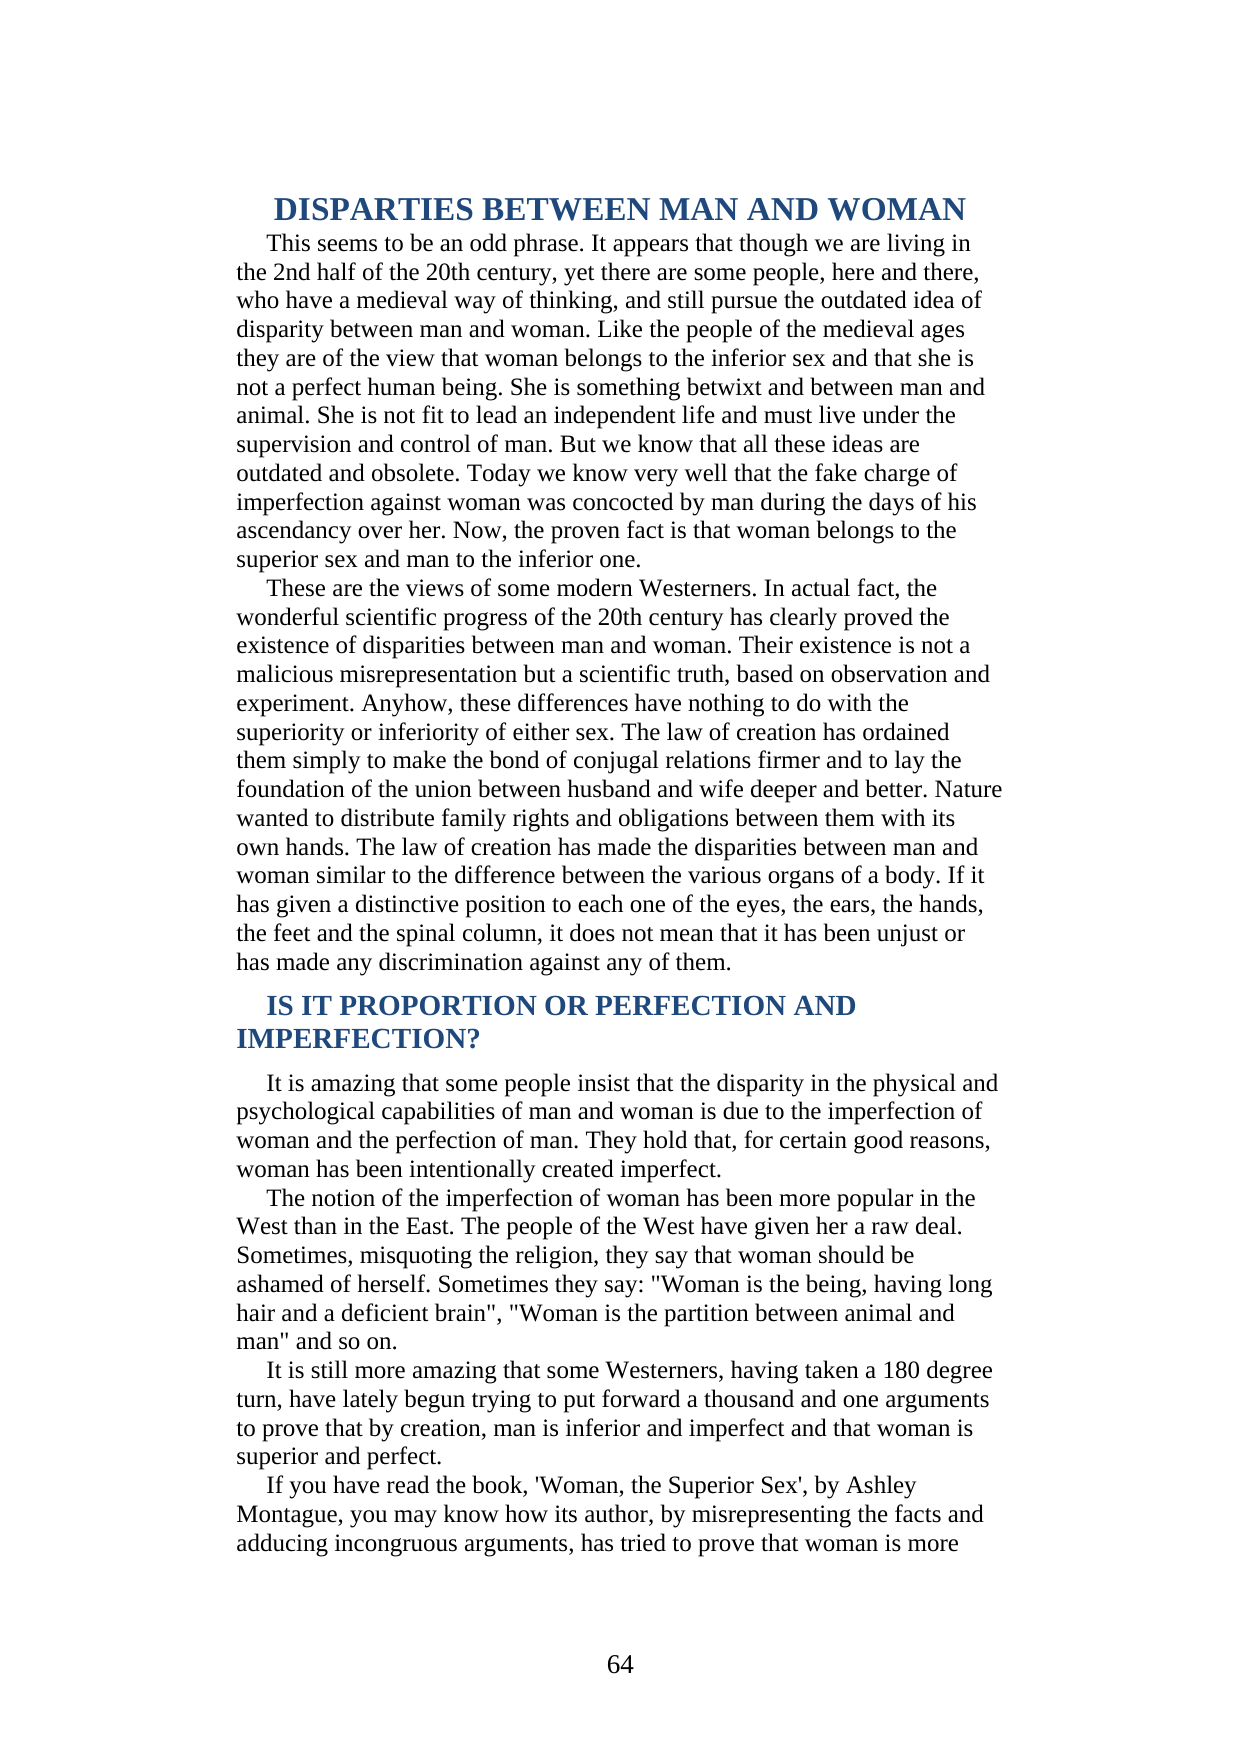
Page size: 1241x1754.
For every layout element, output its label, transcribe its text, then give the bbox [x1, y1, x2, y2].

text It is amazing that some people insist that the disparity in the physical and psychological capabilities of man and woman is due to the imperfection of woman and the perfection of man. They hold that, for certain good reasons, woman has been intentionally created imperfect. [236, 1068, 1004, 1183]
text This seems to be an odd phrase. It appears that though we are living in the 2nd half of the 20th century, yet there are some people, here and there, who have a medieval way of thinking, and still pursue the outdated idea of disparity between man and woman. Like the people of the medieval ages they are of the view that woman belongs to the inferior sex and that she is not a perfect human being. She is something betwixt and between man and animal. She is not fit to lead an independent life and must live under the supervision and control of man. But we know that all these ideas are outdated and obsolete. Today we know very well that the fake charge of imperfection against woman was concocted by man during the days of his ascendancy over her. Now, the proven fact is that woman belongs to the superior sex and man to the inferior one. [236, 228, 1004, 573]
subtitle DISPARTIES BETWEEN MAN AND WOMAN [236, 190, 1004, 228]
text It is still more amazing that some Westerners, having taken a 180 degree turn, have lately begun trying to put forward a thousand and one arguments to prove that by creation, man is inferior and imperfect and that woman is superior and perfect. [236, 1355, 1004, 1470]
text These are the views of some modern Westerners. In actual fact, the wonderful scientific progress of the 20th century has clearly proved the existence of disparities between man and woman. Their existence is not a malicious misrepresentation but a scientific truth, based on observation and experiment. Anyhow, these differences have nothing to do with the superiority or inferiority of either sex. The law of creation has ordained them simply to make the bond of conjugal relations firmer and to lay the foundation of the union between husband and wife deeper and better. Nature wanted to distribute family rights and obligations between them with its own hands. The law of creation has made the disparities between man and woman similar to the difference between the various organs of a body. If it has given a distinctive position to each one of the eyes, the ears, the hands, the feet and the spinal column, it does not mean that it has been unjust or has made any discrimination against any of them. [236, 573, 1004, 976]
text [236, 1470, 1004, 1556]
subtitle IS IT PROPORTION OR PERFECTION AND IMPERFECTION? [236, 988, 1004, 1055]
text The notion of the imperfection of woman has been more popular in the West than in the East. The people of the West have given her a raw deal. Sometimes, misquoting the religion, they say that woman should be ashamed of herself. Sometimes they say: "Woman is the being, having long hair and a deficient brain", "Woman is the partition between animal and man" and so on. [236, 1183, 1004, 1355]
